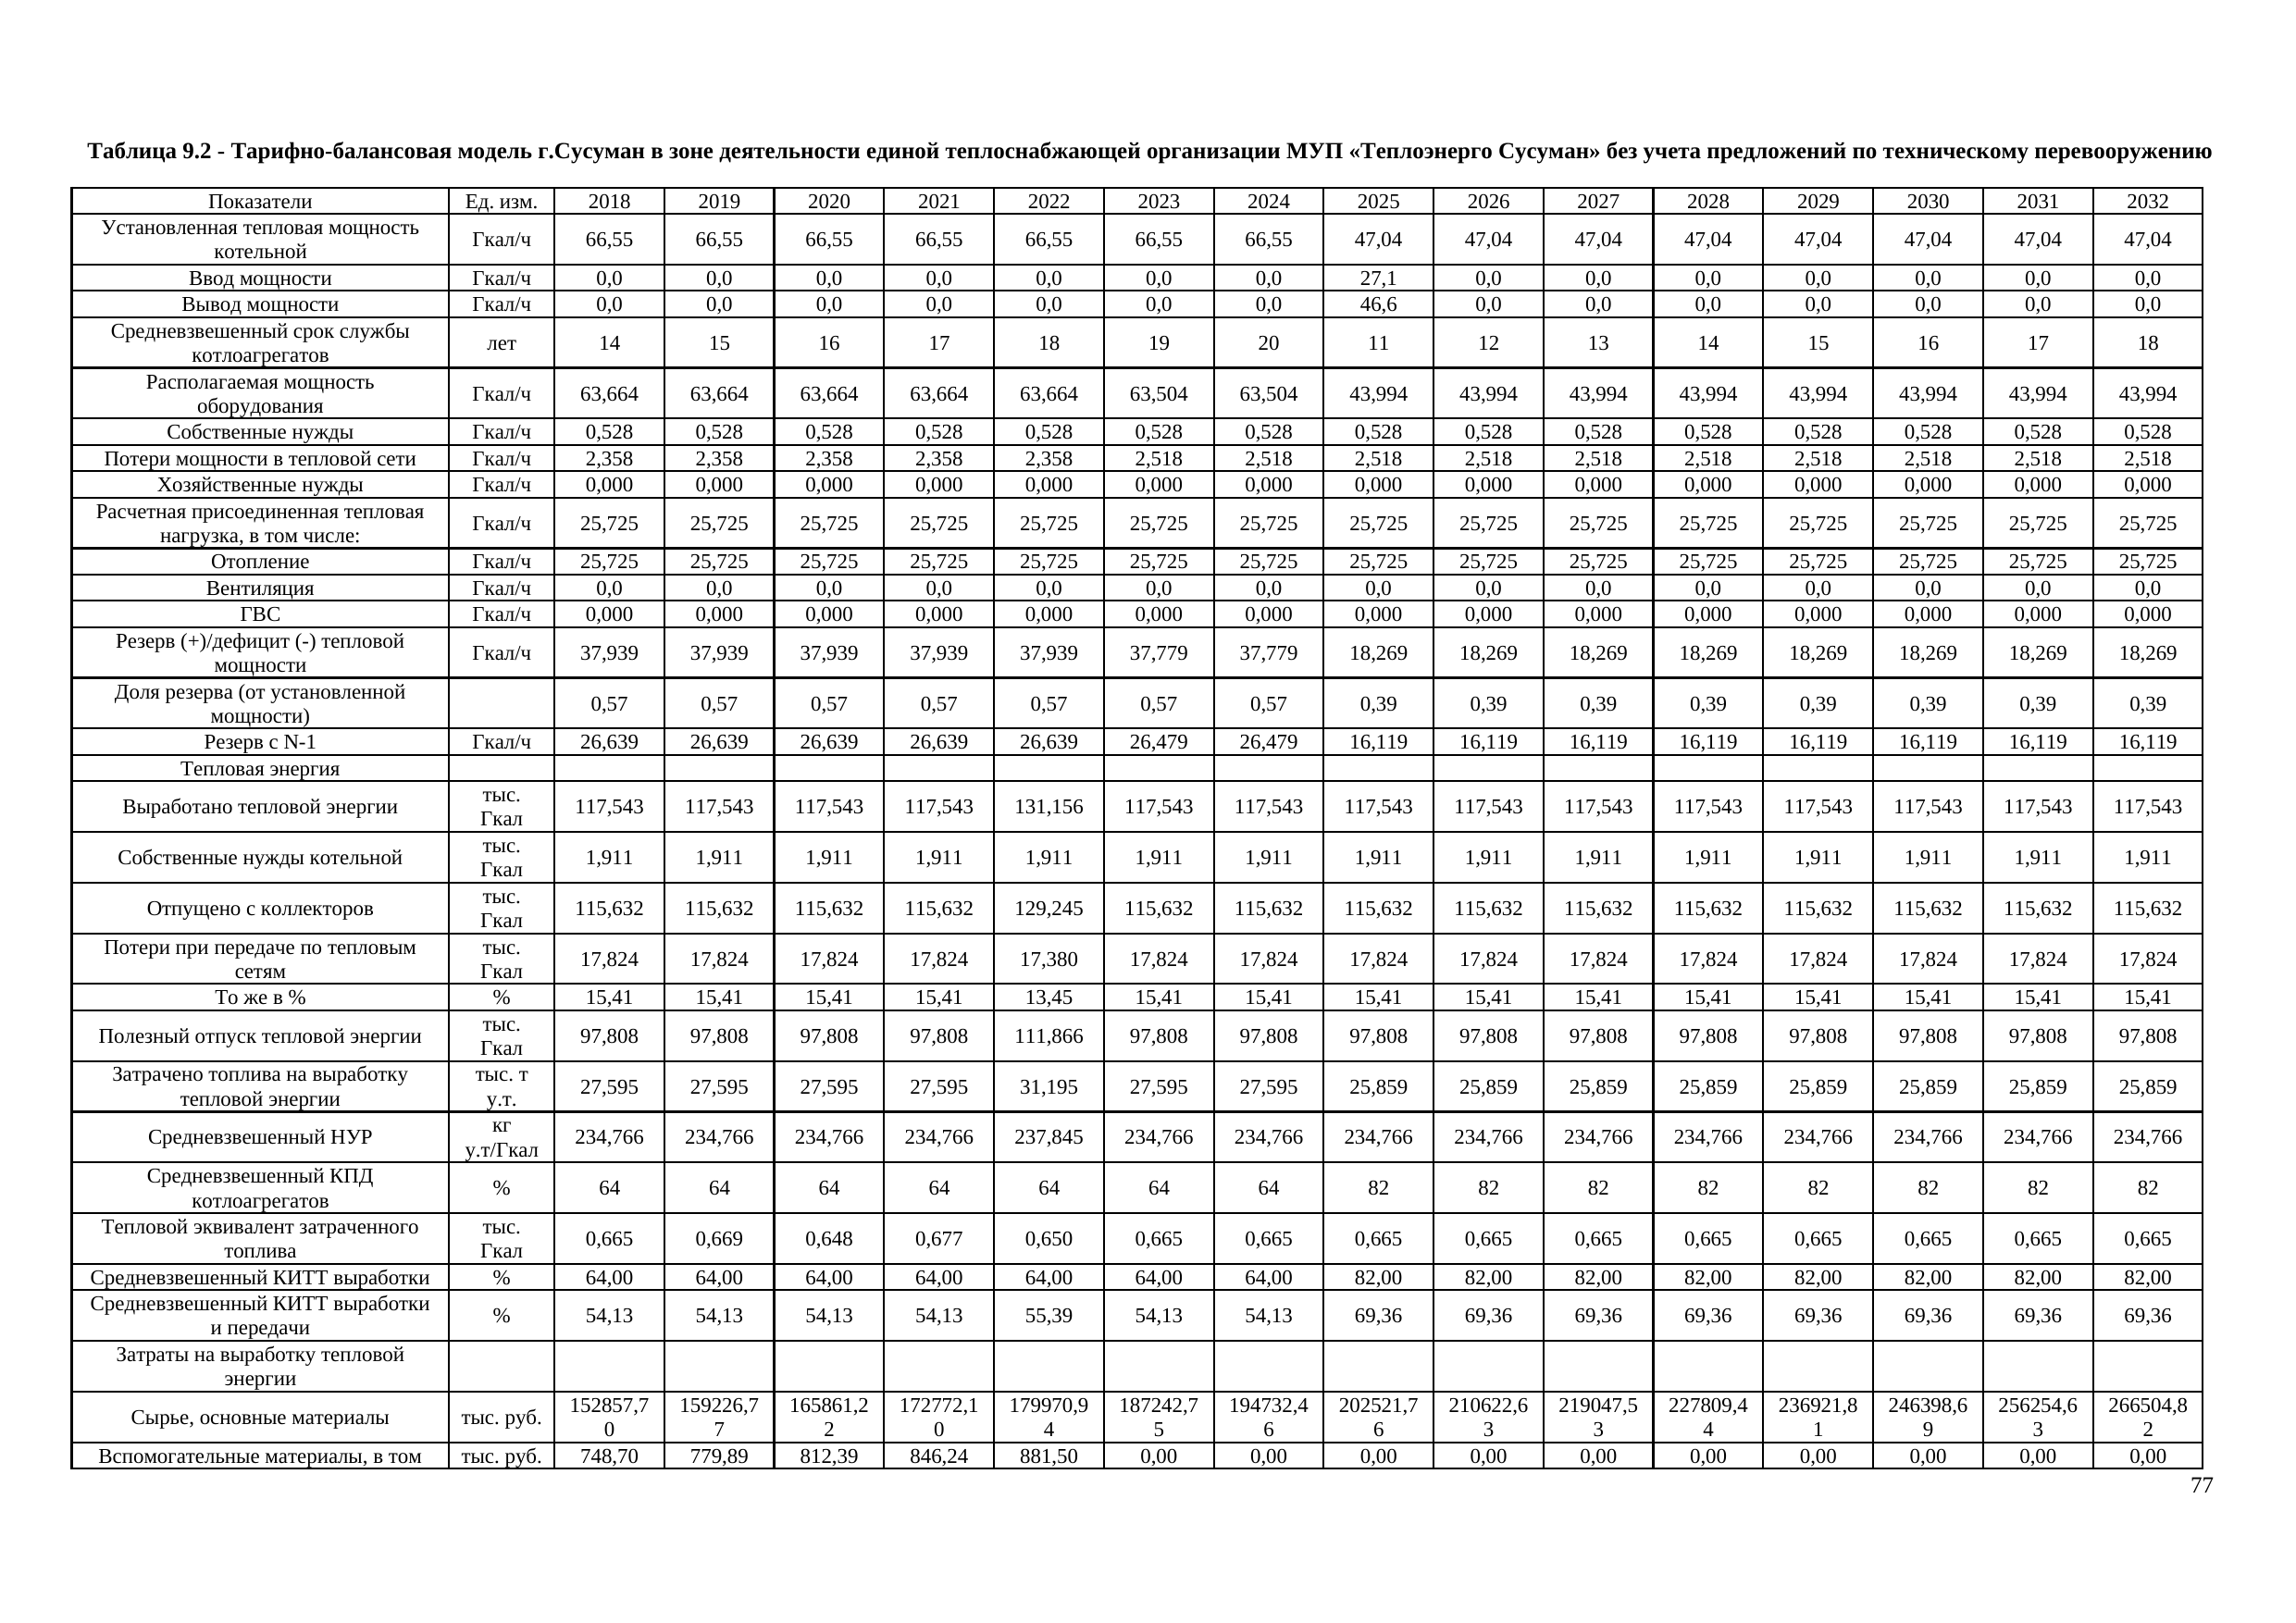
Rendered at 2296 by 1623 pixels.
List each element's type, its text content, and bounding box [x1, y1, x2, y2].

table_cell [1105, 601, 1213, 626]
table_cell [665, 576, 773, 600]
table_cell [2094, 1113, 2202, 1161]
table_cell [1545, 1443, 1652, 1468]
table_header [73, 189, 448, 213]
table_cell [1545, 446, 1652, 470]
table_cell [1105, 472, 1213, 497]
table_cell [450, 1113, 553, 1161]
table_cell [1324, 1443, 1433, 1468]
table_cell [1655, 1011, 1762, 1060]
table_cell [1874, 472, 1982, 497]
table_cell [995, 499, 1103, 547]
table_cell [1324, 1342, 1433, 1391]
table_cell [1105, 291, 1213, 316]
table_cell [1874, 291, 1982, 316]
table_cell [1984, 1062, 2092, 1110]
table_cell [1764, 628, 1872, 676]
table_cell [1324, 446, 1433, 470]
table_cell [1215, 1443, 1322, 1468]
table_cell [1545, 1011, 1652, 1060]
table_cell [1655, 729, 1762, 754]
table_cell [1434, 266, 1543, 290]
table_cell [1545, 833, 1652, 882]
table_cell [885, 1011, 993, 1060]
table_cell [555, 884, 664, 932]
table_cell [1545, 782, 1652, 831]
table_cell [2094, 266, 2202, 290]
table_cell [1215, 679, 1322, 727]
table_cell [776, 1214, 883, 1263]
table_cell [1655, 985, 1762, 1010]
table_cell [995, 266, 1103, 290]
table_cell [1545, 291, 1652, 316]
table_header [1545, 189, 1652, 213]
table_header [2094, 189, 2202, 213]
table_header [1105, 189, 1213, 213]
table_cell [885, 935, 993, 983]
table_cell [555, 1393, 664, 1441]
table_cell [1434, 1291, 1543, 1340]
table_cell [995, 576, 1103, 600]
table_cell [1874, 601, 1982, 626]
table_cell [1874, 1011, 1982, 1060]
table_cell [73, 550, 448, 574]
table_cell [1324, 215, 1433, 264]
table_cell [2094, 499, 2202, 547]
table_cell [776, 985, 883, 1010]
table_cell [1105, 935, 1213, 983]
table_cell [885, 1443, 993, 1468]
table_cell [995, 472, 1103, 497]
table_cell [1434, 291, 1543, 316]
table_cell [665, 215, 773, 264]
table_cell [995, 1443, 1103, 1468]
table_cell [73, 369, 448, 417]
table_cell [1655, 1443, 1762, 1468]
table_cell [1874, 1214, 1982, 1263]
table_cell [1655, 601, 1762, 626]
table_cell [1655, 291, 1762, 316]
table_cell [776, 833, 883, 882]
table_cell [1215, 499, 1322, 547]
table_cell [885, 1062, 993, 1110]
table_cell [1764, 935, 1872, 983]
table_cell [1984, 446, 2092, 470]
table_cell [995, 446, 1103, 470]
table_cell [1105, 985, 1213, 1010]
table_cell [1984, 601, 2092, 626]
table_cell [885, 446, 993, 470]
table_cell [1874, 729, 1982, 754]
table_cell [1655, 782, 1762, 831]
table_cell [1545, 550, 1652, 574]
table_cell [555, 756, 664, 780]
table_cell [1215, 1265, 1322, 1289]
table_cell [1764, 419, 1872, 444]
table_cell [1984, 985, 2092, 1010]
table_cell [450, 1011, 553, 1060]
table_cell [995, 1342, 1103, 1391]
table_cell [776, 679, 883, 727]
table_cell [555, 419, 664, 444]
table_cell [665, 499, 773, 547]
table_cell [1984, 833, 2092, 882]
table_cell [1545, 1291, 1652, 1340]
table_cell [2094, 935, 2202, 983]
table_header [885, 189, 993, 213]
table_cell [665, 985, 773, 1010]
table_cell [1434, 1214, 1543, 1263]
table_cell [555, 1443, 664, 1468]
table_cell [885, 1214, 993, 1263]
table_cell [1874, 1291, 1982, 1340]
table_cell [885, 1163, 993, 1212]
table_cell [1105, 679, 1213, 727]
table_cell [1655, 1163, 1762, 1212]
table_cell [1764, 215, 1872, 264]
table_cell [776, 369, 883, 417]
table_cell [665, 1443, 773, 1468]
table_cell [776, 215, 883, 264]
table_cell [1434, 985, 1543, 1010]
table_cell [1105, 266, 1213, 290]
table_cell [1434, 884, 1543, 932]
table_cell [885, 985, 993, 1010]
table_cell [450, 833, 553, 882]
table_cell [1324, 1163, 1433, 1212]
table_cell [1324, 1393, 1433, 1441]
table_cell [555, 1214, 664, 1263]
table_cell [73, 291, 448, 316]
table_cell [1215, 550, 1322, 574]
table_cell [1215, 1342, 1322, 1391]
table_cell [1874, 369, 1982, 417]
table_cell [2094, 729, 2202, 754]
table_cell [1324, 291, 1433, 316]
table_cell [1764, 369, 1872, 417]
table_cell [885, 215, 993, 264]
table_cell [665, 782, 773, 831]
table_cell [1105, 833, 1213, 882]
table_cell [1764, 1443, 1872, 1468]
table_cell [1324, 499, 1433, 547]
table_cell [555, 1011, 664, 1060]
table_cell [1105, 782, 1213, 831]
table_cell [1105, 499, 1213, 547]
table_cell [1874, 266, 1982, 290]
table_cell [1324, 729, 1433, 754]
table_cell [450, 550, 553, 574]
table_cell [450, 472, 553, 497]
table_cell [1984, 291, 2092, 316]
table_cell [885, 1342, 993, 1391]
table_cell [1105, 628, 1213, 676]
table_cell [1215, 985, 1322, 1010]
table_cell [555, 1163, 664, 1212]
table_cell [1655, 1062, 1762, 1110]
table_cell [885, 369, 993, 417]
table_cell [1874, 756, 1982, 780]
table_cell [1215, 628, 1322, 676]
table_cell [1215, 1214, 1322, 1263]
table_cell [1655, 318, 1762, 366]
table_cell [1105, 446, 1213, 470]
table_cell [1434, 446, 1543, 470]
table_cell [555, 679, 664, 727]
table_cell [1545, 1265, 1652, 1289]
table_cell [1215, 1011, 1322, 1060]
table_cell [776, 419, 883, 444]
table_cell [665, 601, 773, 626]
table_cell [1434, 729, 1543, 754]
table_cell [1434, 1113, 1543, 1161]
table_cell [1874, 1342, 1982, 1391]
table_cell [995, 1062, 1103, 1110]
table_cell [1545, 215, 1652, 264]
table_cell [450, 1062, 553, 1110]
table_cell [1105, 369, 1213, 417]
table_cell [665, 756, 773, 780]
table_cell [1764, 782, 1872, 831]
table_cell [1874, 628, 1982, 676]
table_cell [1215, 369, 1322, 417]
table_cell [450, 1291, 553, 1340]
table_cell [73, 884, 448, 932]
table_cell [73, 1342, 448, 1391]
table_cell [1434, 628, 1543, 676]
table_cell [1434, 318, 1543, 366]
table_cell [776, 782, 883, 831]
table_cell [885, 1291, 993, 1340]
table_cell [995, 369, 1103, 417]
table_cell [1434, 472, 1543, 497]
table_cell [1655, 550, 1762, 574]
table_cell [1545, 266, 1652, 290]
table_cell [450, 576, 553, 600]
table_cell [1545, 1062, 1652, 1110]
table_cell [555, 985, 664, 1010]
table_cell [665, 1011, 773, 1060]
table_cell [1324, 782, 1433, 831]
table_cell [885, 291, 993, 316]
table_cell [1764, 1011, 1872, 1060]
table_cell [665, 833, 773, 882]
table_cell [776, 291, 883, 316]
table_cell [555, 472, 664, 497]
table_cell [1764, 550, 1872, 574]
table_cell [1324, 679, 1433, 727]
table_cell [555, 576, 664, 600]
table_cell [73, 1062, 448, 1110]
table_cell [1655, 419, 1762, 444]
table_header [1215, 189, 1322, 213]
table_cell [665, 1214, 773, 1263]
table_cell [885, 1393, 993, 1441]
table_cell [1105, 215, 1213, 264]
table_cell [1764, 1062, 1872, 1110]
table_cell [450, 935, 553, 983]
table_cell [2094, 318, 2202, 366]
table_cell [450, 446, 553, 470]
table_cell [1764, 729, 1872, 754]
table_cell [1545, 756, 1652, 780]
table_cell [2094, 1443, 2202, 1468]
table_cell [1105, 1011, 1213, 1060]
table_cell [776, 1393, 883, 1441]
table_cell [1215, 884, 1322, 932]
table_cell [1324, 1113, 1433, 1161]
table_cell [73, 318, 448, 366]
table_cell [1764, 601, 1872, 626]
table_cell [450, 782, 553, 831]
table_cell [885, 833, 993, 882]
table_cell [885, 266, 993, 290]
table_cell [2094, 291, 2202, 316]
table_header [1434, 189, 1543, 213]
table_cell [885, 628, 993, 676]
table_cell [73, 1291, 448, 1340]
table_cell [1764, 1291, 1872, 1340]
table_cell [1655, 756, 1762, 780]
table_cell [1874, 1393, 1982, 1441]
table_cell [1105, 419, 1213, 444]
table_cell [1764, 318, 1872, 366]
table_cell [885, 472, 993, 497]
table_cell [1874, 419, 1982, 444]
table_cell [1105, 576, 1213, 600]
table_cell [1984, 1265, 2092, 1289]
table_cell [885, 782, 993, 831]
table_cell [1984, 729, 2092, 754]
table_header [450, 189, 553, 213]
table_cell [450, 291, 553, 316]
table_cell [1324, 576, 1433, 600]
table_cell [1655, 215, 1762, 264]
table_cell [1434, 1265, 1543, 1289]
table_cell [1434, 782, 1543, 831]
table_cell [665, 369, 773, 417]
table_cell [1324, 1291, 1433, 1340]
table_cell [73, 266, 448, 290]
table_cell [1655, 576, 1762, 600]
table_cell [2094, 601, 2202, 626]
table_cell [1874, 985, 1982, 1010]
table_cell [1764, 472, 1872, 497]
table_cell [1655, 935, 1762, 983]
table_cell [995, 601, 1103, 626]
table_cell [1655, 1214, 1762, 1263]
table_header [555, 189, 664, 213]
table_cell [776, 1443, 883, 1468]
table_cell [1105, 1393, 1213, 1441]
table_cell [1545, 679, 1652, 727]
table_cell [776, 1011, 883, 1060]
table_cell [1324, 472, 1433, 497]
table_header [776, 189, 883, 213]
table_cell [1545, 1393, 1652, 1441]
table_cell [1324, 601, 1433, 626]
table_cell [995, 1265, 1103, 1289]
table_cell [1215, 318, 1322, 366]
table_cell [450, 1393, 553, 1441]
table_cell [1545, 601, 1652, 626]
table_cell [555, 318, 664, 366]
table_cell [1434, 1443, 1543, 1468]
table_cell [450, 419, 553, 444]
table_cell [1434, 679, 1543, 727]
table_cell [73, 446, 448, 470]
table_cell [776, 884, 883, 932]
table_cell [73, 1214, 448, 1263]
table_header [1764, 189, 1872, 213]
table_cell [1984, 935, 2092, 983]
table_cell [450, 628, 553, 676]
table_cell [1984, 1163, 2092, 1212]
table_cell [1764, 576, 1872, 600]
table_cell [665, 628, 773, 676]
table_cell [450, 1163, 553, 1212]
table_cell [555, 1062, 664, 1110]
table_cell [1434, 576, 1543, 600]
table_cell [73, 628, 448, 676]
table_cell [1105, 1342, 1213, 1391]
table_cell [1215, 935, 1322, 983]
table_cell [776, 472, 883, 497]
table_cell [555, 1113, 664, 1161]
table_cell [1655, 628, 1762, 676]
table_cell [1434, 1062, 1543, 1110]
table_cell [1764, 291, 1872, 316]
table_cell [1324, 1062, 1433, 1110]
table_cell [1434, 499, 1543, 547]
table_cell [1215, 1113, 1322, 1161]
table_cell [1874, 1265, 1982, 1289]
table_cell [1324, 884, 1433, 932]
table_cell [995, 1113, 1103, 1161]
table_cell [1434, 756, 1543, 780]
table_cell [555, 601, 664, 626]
text Таблица 9.2 - Тарифно-балансовая модель г.Сусуман в зоне деятельности единой теплоснабжающей организации МУП «Теплоэнерго Сусуман» без учета предложений по техническому перевооружению [82, 137, 2214, 163]
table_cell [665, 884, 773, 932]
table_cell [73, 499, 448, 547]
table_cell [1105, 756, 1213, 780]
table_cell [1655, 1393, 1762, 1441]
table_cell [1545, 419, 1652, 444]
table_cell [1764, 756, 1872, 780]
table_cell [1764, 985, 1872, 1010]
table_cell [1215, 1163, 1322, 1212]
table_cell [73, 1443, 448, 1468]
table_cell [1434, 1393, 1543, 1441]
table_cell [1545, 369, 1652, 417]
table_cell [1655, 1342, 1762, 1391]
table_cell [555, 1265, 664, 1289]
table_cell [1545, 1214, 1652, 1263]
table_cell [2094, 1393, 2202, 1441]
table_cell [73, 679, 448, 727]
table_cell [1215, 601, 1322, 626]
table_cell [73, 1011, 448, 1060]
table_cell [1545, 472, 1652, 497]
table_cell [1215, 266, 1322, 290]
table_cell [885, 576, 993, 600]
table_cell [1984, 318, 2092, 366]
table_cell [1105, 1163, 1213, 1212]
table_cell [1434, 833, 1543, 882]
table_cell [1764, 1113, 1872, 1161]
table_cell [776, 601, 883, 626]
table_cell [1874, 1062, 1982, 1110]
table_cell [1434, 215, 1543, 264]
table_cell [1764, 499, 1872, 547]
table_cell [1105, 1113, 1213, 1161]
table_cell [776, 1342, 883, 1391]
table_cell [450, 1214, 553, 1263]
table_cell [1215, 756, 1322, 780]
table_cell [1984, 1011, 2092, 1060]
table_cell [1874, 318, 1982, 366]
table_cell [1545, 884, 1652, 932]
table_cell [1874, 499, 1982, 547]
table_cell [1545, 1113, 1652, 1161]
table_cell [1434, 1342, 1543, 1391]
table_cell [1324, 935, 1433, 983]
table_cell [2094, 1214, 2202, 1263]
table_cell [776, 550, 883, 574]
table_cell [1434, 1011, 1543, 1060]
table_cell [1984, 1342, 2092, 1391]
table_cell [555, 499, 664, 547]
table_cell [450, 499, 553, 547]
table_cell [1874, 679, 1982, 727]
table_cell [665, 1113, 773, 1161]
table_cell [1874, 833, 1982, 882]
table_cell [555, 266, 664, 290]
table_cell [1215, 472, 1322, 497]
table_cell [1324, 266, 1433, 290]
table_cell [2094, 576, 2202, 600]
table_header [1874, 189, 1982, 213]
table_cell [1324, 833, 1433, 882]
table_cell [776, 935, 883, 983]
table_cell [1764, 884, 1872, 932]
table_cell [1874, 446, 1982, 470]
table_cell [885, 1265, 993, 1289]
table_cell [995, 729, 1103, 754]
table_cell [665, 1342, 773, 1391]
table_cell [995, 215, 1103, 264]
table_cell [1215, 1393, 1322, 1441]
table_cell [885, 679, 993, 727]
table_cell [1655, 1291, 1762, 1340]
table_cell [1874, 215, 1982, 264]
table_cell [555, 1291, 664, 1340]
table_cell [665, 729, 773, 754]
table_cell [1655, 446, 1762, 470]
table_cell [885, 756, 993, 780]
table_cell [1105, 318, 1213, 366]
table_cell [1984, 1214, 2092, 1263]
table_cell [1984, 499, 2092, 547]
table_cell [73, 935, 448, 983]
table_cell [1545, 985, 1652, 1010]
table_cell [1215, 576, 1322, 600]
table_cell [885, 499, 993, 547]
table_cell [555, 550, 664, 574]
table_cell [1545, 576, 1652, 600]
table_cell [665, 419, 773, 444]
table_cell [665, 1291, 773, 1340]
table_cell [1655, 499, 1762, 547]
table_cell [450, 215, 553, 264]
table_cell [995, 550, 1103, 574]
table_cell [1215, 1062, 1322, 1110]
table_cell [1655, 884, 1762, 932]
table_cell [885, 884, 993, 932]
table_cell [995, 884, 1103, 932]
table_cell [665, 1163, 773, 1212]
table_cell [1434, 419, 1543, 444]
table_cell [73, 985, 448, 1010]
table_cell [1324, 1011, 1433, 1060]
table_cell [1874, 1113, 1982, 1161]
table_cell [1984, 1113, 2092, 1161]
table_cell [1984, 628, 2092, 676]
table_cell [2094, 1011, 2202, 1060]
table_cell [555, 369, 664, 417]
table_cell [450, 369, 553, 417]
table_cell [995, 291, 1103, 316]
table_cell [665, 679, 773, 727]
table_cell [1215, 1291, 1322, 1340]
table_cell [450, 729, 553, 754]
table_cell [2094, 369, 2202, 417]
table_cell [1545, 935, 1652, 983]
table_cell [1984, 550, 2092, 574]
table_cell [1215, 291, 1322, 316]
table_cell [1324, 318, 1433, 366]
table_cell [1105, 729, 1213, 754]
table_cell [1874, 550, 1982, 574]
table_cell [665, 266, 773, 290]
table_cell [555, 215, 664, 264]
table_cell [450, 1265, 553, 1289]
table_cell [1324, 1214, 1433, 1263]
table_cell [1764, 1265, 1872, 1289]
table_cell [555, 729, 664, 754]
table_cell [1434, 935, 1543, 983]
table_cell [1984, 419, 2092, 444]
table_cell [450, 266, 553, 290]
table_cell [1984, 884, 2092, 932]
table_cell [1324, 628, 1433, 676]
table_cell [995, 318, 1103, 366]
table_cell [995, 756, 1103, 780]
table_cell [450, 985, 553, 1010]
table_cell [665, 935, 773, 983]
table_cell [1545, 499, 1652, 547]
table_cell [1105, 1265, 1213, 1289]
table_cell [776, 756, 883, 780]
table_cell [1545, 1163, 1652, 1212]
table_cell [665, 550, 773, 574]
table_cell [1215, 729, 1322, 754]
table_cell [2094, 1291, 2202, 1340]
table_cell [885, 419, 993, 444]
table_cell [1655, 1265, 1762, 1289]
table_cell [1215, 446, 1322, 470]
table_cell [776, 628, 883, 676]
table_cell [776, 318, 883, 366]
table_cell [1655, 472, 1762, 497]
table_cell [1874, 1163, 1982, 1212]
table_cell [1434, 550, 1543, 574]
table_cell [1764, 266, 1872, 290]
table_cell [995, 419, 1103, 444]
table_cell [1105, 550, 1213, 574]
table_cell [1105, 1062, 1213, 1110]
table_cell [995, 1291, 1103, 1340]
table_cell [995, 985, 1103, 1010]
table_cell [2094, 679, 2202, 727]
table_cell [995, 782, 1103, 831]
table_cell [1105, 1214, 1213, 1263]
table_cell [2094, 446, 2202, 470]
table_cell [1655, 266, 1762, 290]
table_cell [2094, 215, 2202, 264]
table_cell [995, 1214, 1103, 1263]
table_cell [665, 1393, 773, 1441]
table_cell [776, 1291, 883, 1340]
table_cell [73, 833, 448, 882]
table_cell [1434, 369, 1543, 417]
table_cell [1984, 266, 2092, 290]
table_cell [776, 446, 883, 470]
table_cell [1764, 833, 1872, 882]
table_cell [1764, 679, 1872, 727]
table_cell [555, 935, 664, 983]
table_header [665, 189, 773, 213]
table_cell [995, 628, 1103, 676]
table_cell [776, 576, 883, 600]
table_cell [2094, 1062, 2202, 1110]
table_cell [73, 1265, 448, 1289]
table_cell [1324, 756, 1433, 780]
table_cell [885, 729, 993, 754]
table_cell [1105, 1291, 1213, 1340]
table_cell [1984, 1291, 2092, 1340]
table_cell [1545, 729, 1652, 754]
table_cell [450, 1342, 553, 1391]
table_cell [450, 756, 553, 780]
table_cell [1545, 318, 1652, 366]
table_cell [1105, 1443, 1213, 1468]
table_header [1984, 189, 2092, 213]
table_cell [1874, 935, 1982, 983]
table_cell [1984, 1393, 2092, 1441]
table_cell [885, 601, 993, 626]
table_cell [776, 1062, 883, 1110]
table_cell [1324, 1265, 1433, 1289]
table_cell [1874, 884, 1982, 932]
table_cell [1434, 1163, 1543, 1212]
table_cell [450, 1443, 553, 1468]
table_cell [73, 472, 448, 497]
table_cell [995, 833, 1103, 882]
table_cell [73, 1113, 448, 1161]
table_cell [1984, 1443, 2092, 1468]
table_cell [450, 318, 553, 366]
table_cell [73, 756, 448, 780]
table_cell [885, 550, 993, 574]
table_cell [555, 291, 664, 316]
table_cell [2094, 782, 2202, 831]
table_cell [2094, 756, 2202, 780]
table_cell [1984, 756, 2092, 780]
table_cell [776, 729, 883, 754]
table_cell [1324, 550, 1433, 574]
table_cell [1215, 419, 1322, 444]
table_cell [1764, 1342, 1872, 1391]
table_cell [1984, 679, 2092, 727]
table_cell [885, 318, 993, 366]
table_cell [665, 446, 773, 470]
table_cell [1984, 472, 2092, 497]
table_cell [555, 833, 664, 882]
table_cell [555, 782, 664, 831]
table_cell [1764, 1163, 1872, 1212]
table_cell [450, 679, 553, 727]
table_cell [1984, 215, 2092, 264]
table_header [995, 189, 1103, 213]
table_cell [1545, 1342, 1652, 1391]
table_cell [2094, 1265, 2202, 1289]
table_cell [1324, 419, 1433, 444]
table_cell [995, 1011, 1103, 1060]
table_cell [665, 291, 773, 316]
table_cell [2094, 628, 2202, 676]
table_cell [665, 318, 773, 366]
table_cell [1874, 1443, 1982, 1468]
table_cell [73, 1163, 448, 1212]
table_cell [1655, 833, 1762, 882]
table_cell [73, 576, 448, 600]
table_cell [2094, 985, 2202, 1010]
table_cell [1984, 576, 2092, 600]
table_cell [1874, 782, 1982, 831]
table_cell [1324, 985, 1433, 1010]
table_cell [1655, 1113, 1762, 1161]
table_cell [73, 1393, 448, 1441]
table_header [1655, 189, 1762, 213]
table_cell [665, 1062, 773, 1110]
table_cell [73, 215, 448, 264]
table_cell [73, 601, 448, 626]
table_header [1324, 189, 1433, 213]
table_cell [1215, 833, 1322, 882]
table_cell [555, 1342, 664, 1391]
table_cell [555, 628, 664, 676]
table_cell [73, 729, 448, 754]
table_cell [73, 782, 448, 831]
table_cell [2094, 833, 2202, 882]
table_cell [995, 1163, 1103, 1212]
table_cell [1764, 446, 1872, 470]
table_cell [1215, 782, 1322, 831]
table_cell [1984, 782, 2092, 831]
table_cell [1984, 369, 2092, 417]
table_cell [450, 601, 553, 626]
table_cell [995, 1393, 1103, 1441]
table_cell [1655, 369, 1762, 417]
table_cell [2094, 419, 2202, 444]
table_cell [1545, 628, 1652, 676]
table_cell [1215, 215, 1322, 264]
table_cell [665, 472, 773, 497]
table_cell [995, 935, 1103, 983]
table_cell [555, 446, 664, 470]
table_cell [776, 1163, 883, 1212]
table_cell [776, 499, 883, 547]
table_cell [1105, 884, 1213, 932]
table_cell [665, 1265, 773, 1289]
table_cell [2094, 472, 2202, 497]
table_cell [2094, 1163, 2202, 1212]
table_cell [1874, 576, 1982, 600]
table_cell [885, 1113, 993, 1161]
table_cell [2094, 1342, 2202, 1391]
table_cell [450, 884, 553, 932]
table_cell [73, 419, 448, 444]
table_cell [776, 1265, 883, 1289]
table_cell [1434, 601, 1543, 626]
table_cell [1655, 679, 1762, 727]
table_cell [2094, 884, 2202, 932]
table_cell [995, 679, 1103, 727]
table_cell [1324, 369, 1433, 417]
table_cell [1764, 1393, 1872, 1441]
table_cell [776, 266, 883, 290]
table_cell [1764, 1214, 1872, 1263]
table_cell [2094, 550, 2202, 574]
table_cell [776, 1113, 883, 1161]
